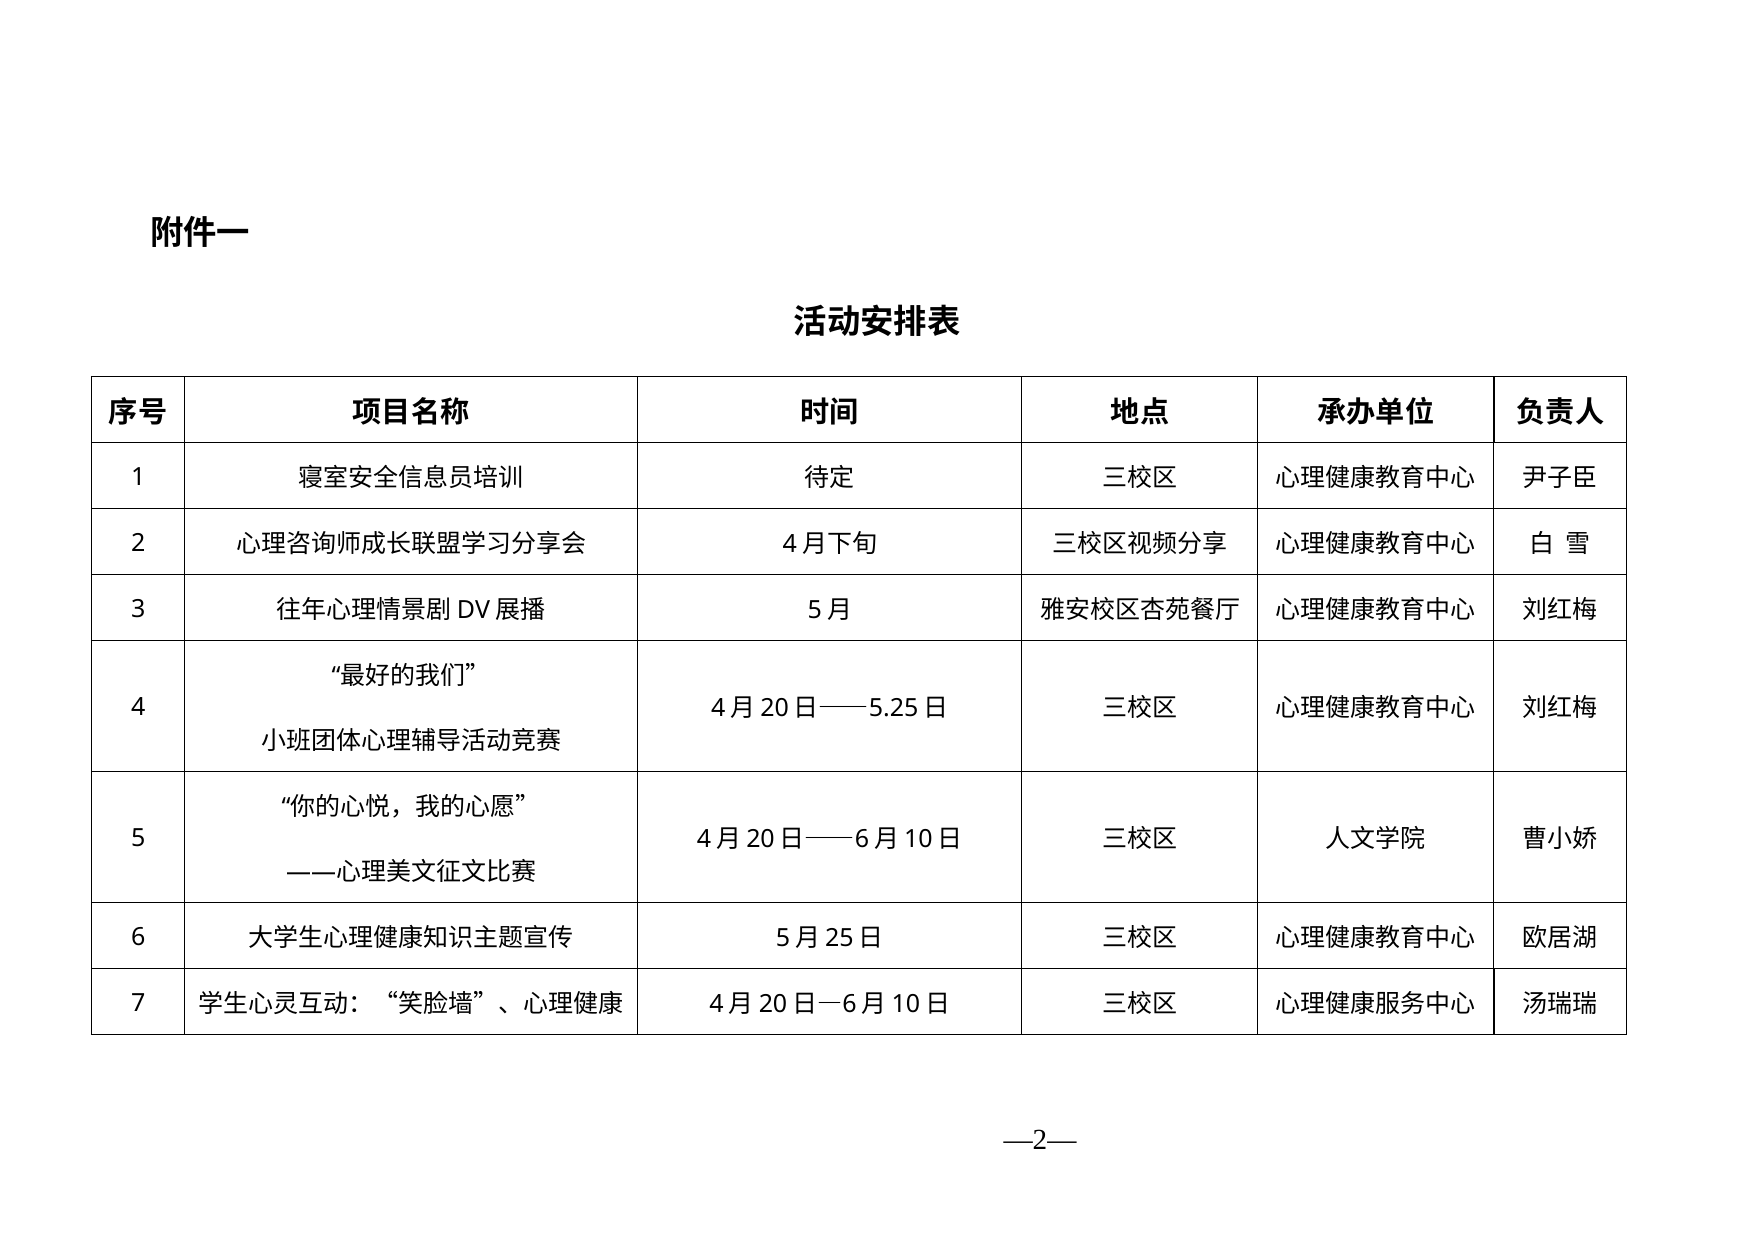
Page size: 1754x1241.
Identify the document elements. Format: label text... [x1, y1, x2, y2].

table_cell 5月25日 [638, 903, 1021, 968]
table_cell 心理健康服务中心农学院 [1258, 969, 1493, 1034]
table_cell 4 [92, 641, 184, 771]
table_cell 往年心理情景剧DV展播 [185, 575, 637, 640]
table_cell 1 [92, 443, 184, 508]
table_cell 心理健康教育中心 [1258, 903, 1493, 968]
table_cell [185, 969, 637, 1034]
table_cell 7 [92, 969, 184, 1034]
table_cell 刘红梅 [1494, 641, 1626, 771]
table_cell 尹子臣 [1494, 443, 1626, 508]
table_cell 4月20日—6月10日 [638, 969, 1021, 1034]
table_cell 2 [92, 509, 184, 574]
table_cell 寝室安全信息员培训 [185, 443, 637, 508]
text 活动安排表 [150, 287, 1604, 352]
table_cell 心理健康教育中心 [1258, 575, 1493, 640]
table_cell 心理咨询师成长联盟学习分享会 [185, 509, 637, 574]
table_cell 待定 [638, 443, 1021, 508]
table_cell 4月下旬 [638, 509, 1021, 574]
table_header 序号 [92, 377, 184, 442]
table_header 时间 [638, 377, 1021, 442]
table_cell 刘红梅 [1494, 575, 1626, 640]
table_cell 三校区 [1022, 641, 1257, 771]
table_cell 欧居湖 [1494, 903, 1626, 968]
table_cell 三校区视频分享 [1022, 509, 1257, 574]
table_header 承办单位 [1258, 377, 1493, 442]
table_cell 白 雪 [1494, 509, 1626, 574]
table_cell 5月 [638, 575, 1021, 640]
table_cell 4月20日——6月10日 [638, 772, 1021, 902]
table_cell 三校区 [1022, 443, 1257, 508]
table_header 项目名称 [185, 377, 637, 442]
table_cell 6 [92, 903, 184, 968]
table_cell “你的心悦，我的心愿” ——心理美文征文比赛 [185, 772, 637, 902]
table_cell 大学生心理健康知识主题宣传 [185, 903, 637, 968]
table_header 地点 [1022, 377, 1257, 442]
table_cell 曹小娇 [1494, 772, 1626, 902]
table_cell 三校区 [1022, 969, 1257, 1034]
table_cell 三校区 [1022, 903, 1257, 968]
table_cell 人文学院 [1258, 772, 1493, 902]
table_cell 3 [92, 575, 184, 640]
table_cell 心理健康教育中心 [1258, 641, 1493, 771]
table_cell 5 [92, 772, 184, 902]
table_cell 心理健康教育中心 [1258, 443, 1493, 508]
table_cell “最好的我们” 小班团体心理辅导活动竞赛 [185, 641, 637, 771]
table_cell 三校区 [1022, 772, 1257, 902]
table_cell 汤瑞瑞 刘红梅 [1495, 969, 1626, 1034]
text 附件一 [150, 198, 1604, 263]
table_cell 雅安校区杏苑餐厅 [1022, 575, 1257, 640]
table_cell 4月20日——5.25日 [638, 641, 1021, 771]
table_cell 心理健康教育中心 [1258, 509, 1493, 574]
table_header 负责人 [1495, 377, 1626, 442]
